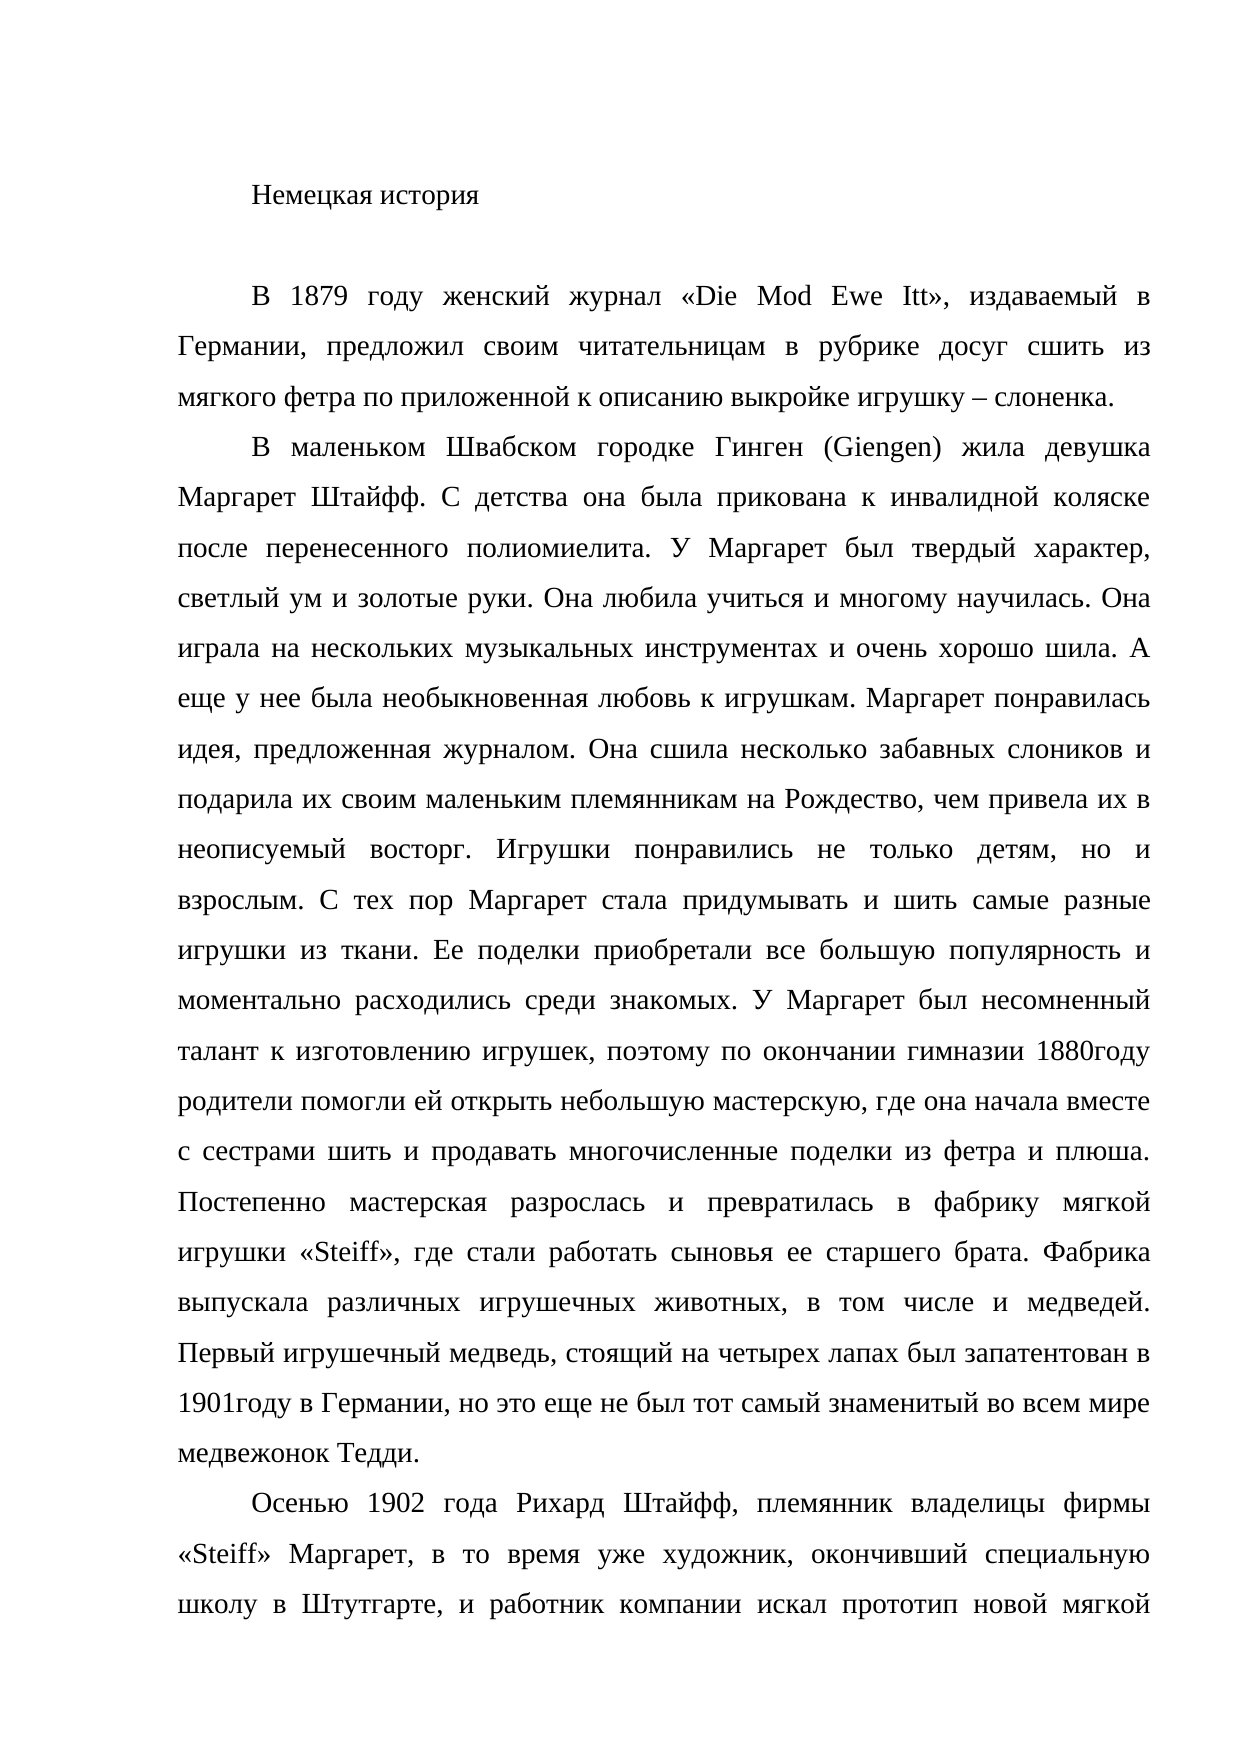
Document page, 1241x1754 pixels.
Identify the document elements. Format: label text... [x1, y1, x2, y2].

text В маленьком Швабском городке Гинген (Giengen) жила девушка Маргарет Штайфф. С детства она была прикована к инвалидной коляске после перенесенного полиомиелита. У Маргарет был твердый характер, светлый ум и золотые руки. Она любила учиться и многому научилась. Она играла на нескольких музыкальных инструментах и очень хорошо шила. А еще у нее была необыкновенная любовь к игрушкам. Маргарет понравилась идея, предложенная журналом. Она сшила несколько забавных слоников и подарила их своим маленьким племянникам на Рождество, чем привела их в неописуемый восторг. Игрушки понравились не только детям, но и взрослым. С тех пор Маргарет стала придумывать и шить самые разные игрушки из ткани. Ее поделки приобретали все большую популярность и моментально расходились среди знакомых. У Маргарет был несомненный талант к изготовлению игрушек, поэтому по окончании гимназии 1880году родители помогли ей открыть небольшую мастерскую, где она начала вместе с сестрами шить и продавать многочисленные поделки из фетра и плюша. Постепенно мастерская разрослась и превратилась в фабрику мягкой игрушки «Steiff», где стали работать сыновья ее старшего брата. Фабрика выпускала различных игрушечных животных, в том числе и медведей. Первый игрушечный медведь, стоящий на четырех лапах был запатентован в 1901году в Германии, но это еще не был тот самый знаменитый во всем мире медвежонок Тедди. [177, 429, 1152, 1469]
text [177, 1486, 1152, 1620]
text Немецкая история [177, 177, 1152, 211]
text В 1879 году женский журнал «Die Mod Ewe Itt», издаваемый в Германии, предложил своим читательницам в рубрике досуг сшить из мягкого фетра по приложенной к описанию выкройке игрушку – слоненка. [177, 278, 1152, 412]
